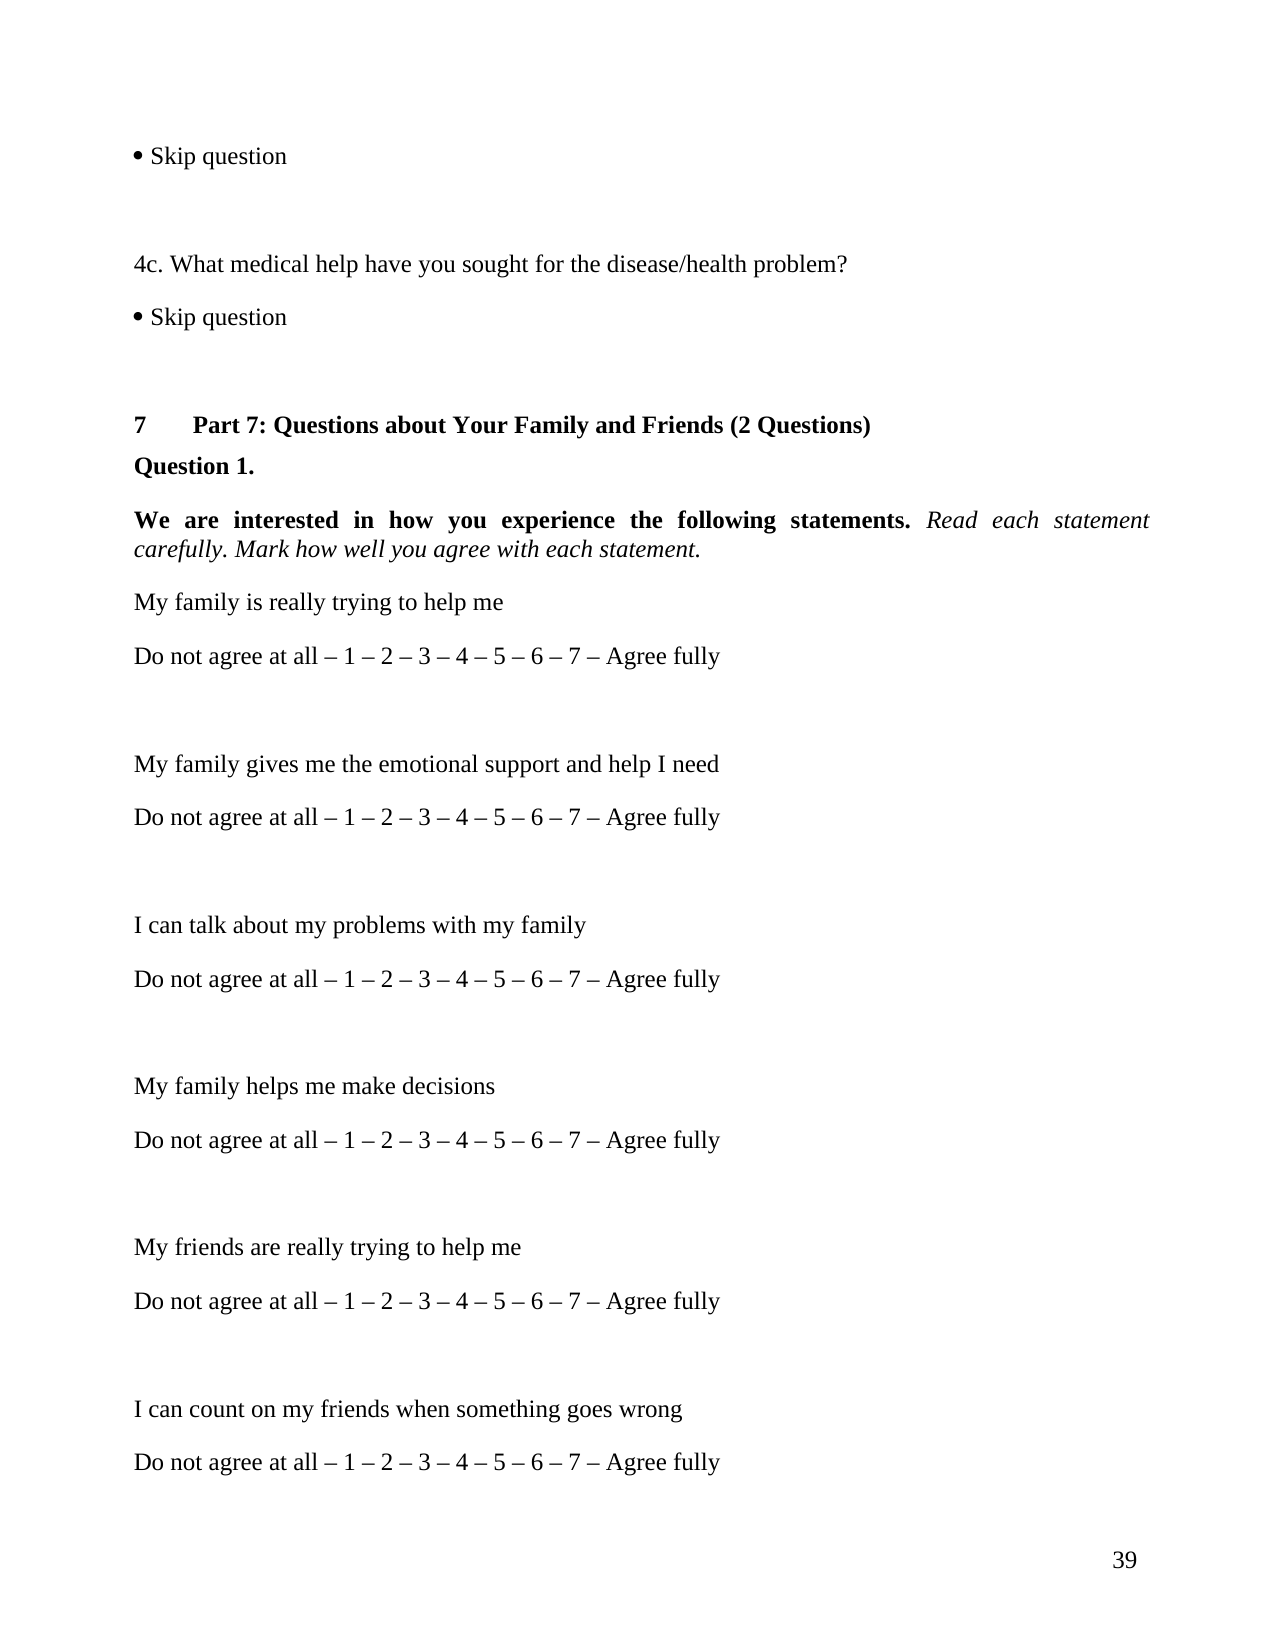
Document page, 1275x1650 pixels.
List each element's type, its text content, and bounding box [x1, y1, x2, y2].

subtitle Part 7: Questions about Your Family and Friends (2 Questions) [133, 410, 1152, 439]
text Question 1. [133, 451, 1152, 480]
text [133, 1447, 1152, 1476]
text I can count on my friends when something goes wrong [133, 1394, 1152, 1422]
text Do not agree at all – 1 – 2 – 3 – 4 – 5 – 6 – 7 – Agree fully [133, 641, 1152, 670]
text My family helps me make decisions [133, 1071, 1152, 1100]
text Do not agree at all – 1 – 2 – 3 – 4 – 5 – 6 – 7 – Agree fully [133, 1125, 1152, 1154]
text Do not agree at all – 1 – 2 – 3 – 4 – 5 – 6 – 7 – Agree fully [133, 802, 1152, 831]
text Do not agree at all – 1 – 2 – 3 – 4 – 5 – 6 – 7 – Agree fully [133, 964, 1152, 992]
text My friends are really trying to help me [133, 1232, 1152, 1261]
text 4c. What medical help have you sought for the disease/health problem? [133, 249, 1152, 277]
text Skip question [133, 141, 1152, 170]
text My family is really trying to help me [133, 587, 1152, 616]
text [133, 1286, 1152, 1315]
text My family gives me the emotional support and help I need [133, 749, 1152, 777]
text Skip question [133, 302, 1152, 331]
text I can talk about my problems with my family [133, 910, 1152, 939]
text We are interested in how you experience the following statements. Read each statement carefully. Mark how well you agree with each statement. [133, 505, 1152, 562]
